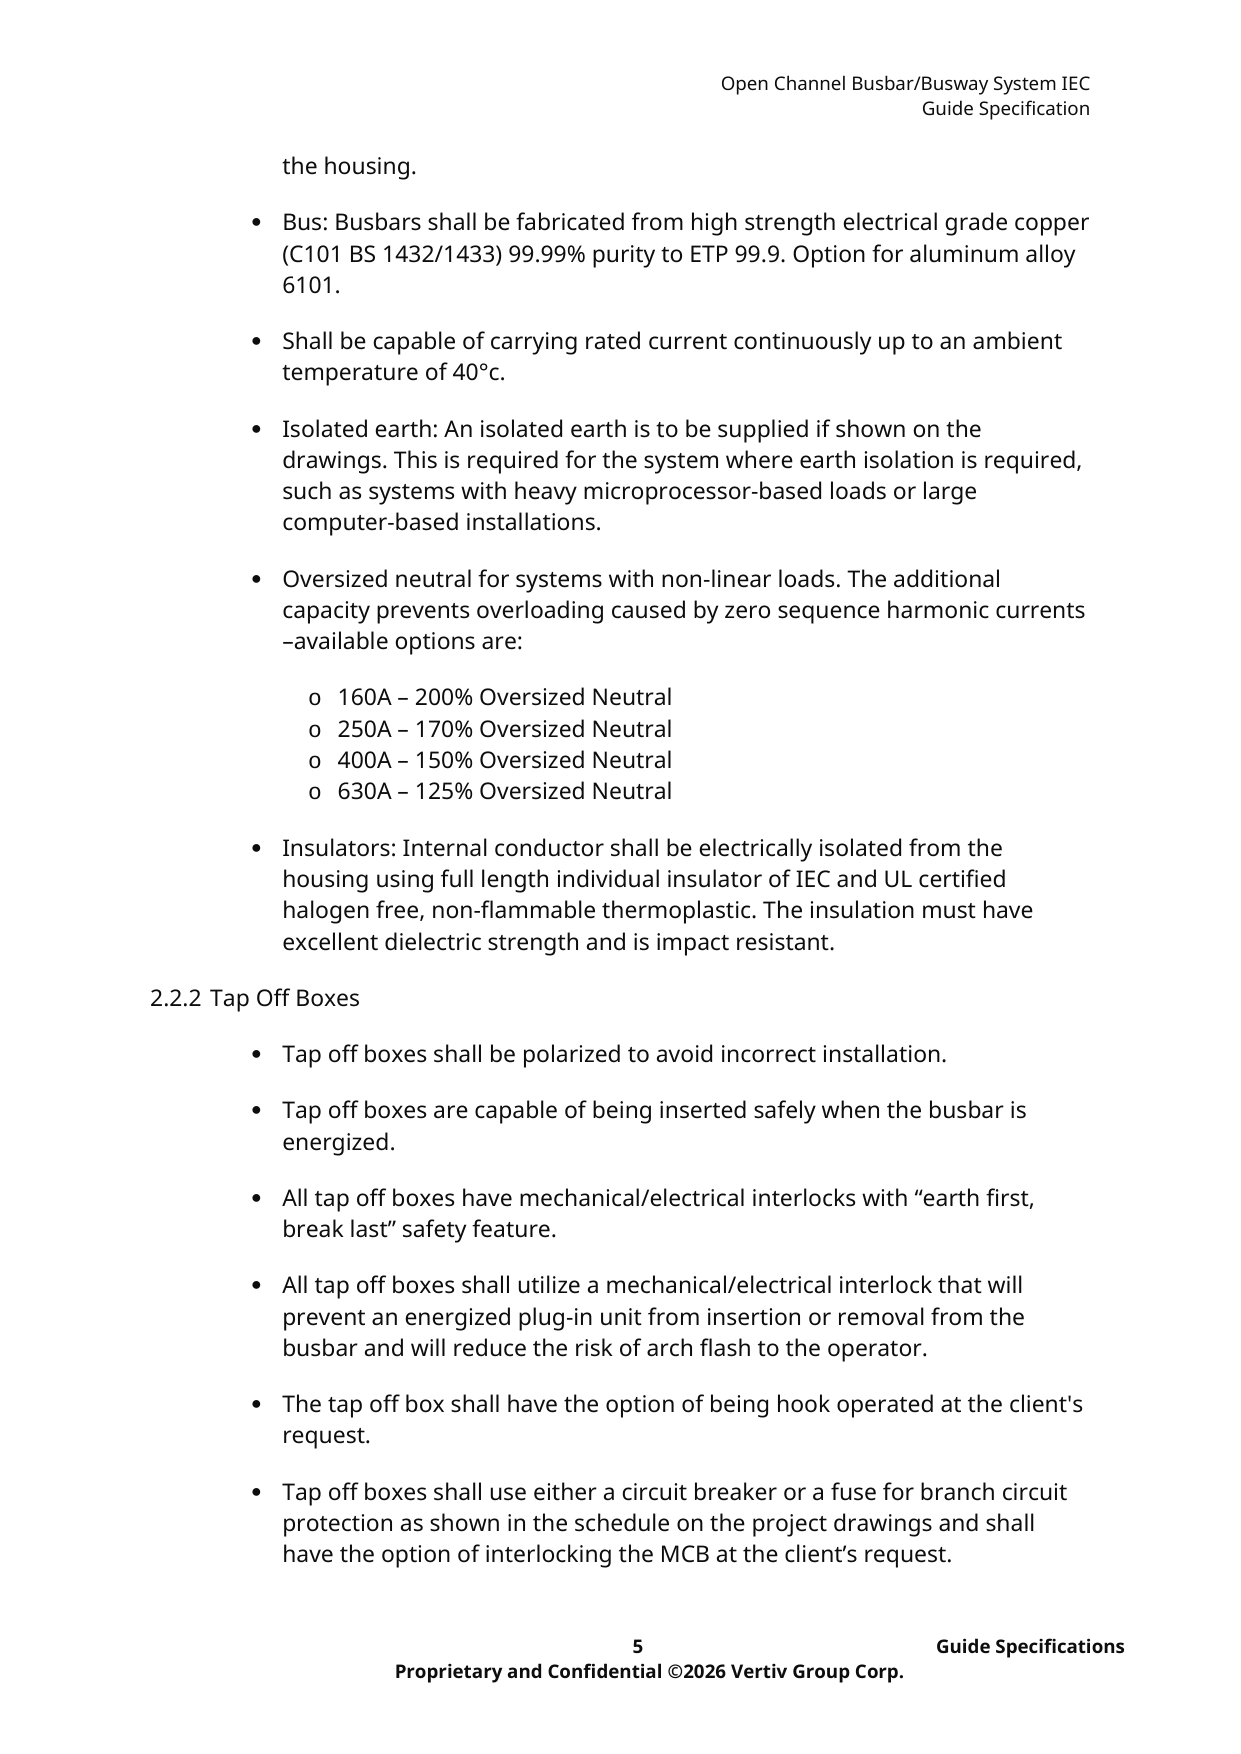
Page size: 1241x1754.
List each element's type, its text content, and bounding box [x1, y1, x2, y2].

list Insulators: Internal conductor shall be electrically isolated from the housing using full length individual insulator of IEC and UL certified halogen free, non-flammable thermoplastic. The insulation must have excellent dielectric strength and is impact resistant. [252, 832, 1090, 957]
subtitle Tap Off Boxes [150, 982, 1090, 1013]
list 630A – 125% Oversized Neutral [308, 775, 1090, 807]
list 160A – 200% Oversized Neutral [308, 681, 1090, 713]
list Isolated earth: An isolated earth is to be supplied if shown on the drawings. This is required for the system where earth isolation is required, such as systems with heavy microprocessor-based loads or large computer-based installations. [252, 412, 1090, 537]
list The tap off box shall have the option of being hook operated at the client's request. [252, 1388, 1090, 1450]
list Shall be capable of carrying rated current continuously up to an ambient temperature of 40°c. [252, 325, 1090, 387]
list All tap off boxes have mechanical/electrical interlocks with “earth first, break last” safety feature. [252, 1182, 1090, 1244]
list Tap off boxes are capable of being inserted safely when the busbar is energized. [252, 1094, 1090, 1157]
list Oversized neutral for systems with non-linear loads. The additional capacity prevents overloading caused by zero sequence harmonic currents –available options are: [252, 562, 1090, 656]
list 400A – 150% Oversized Neutral [308, 744, 1090, 775]
list Bus: Busbars shall be fabricated from high strength electrical grade copper (C101 BS 1432/1433) 99.99% purity to ETP 99.9. Option for aluminum alloy 6101. [252, 206, 1090, 300]
list All tap off boxes shall utilize a mechanical/electrical interlock that will prevent an energized plug-in unit from insertion or removal from the busbar and will reduce the risk of arch flash to the operator. [252, 1269, 1090, 1363]
list Tap off boxes shall use either a circuit breaker or a fuse for branch circuit protection as shown in the schedule on the project drawings and shall have the option of interlocking the MCB at the client’s request. [252, 1475, 1090, 1569]
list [252, 150, 1090, 181]
list Tap off boxes shall be polarized to avoid incorrect installation. [252, 1038, 1090, 1069]
list 250A – 170% Oversized Neutral [308, 713, 1090, 744]
